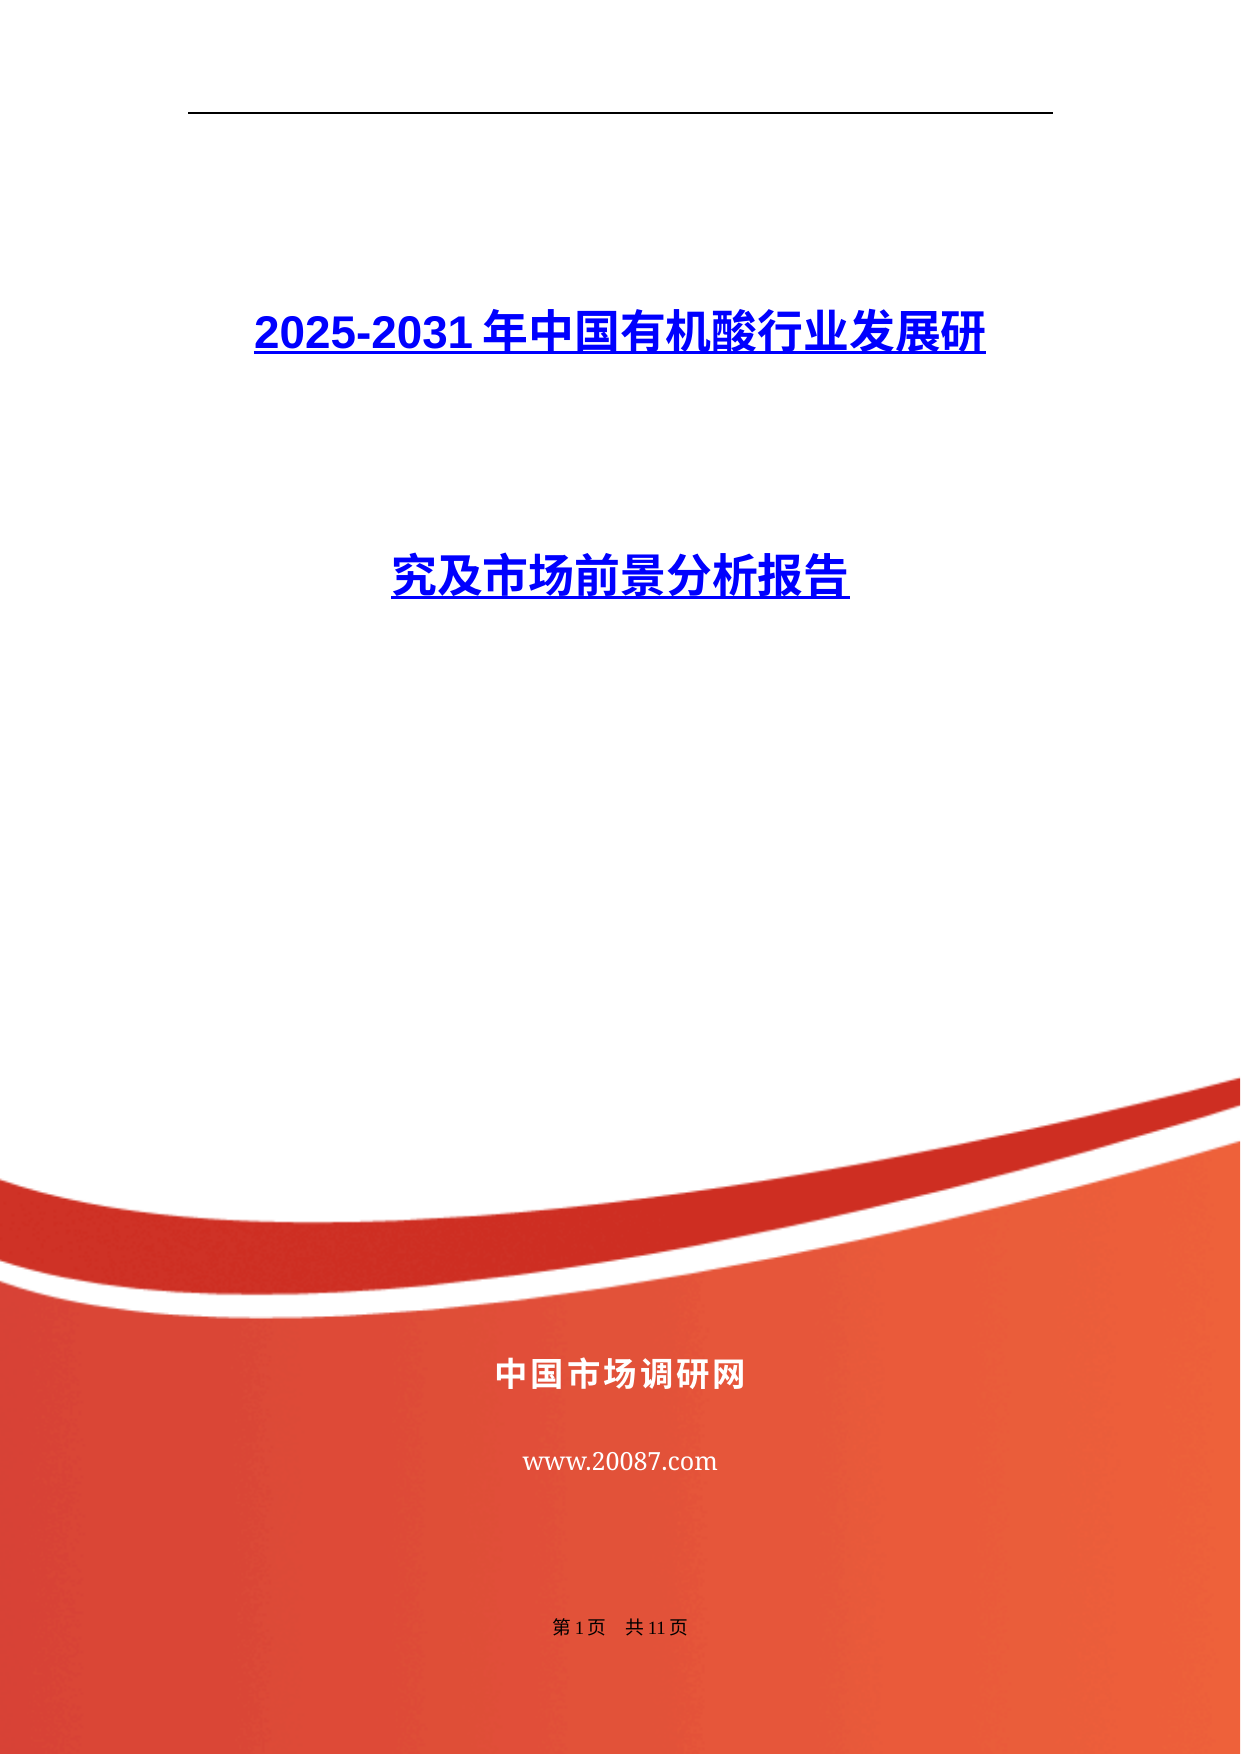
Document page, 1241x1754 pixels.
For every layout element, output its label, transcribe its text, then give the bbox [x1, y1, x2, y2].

table_header 2025-2031年中国有机酸行业发展研究及市场前景分析报告 [188, 207, 1053, 773]
picture [0, 1006, 1241, 1754]
subtitle 中国市场调研网 [187, 1339, 1053, 1404]
text www.20087.com [187, 1428, 1053, 1493]
